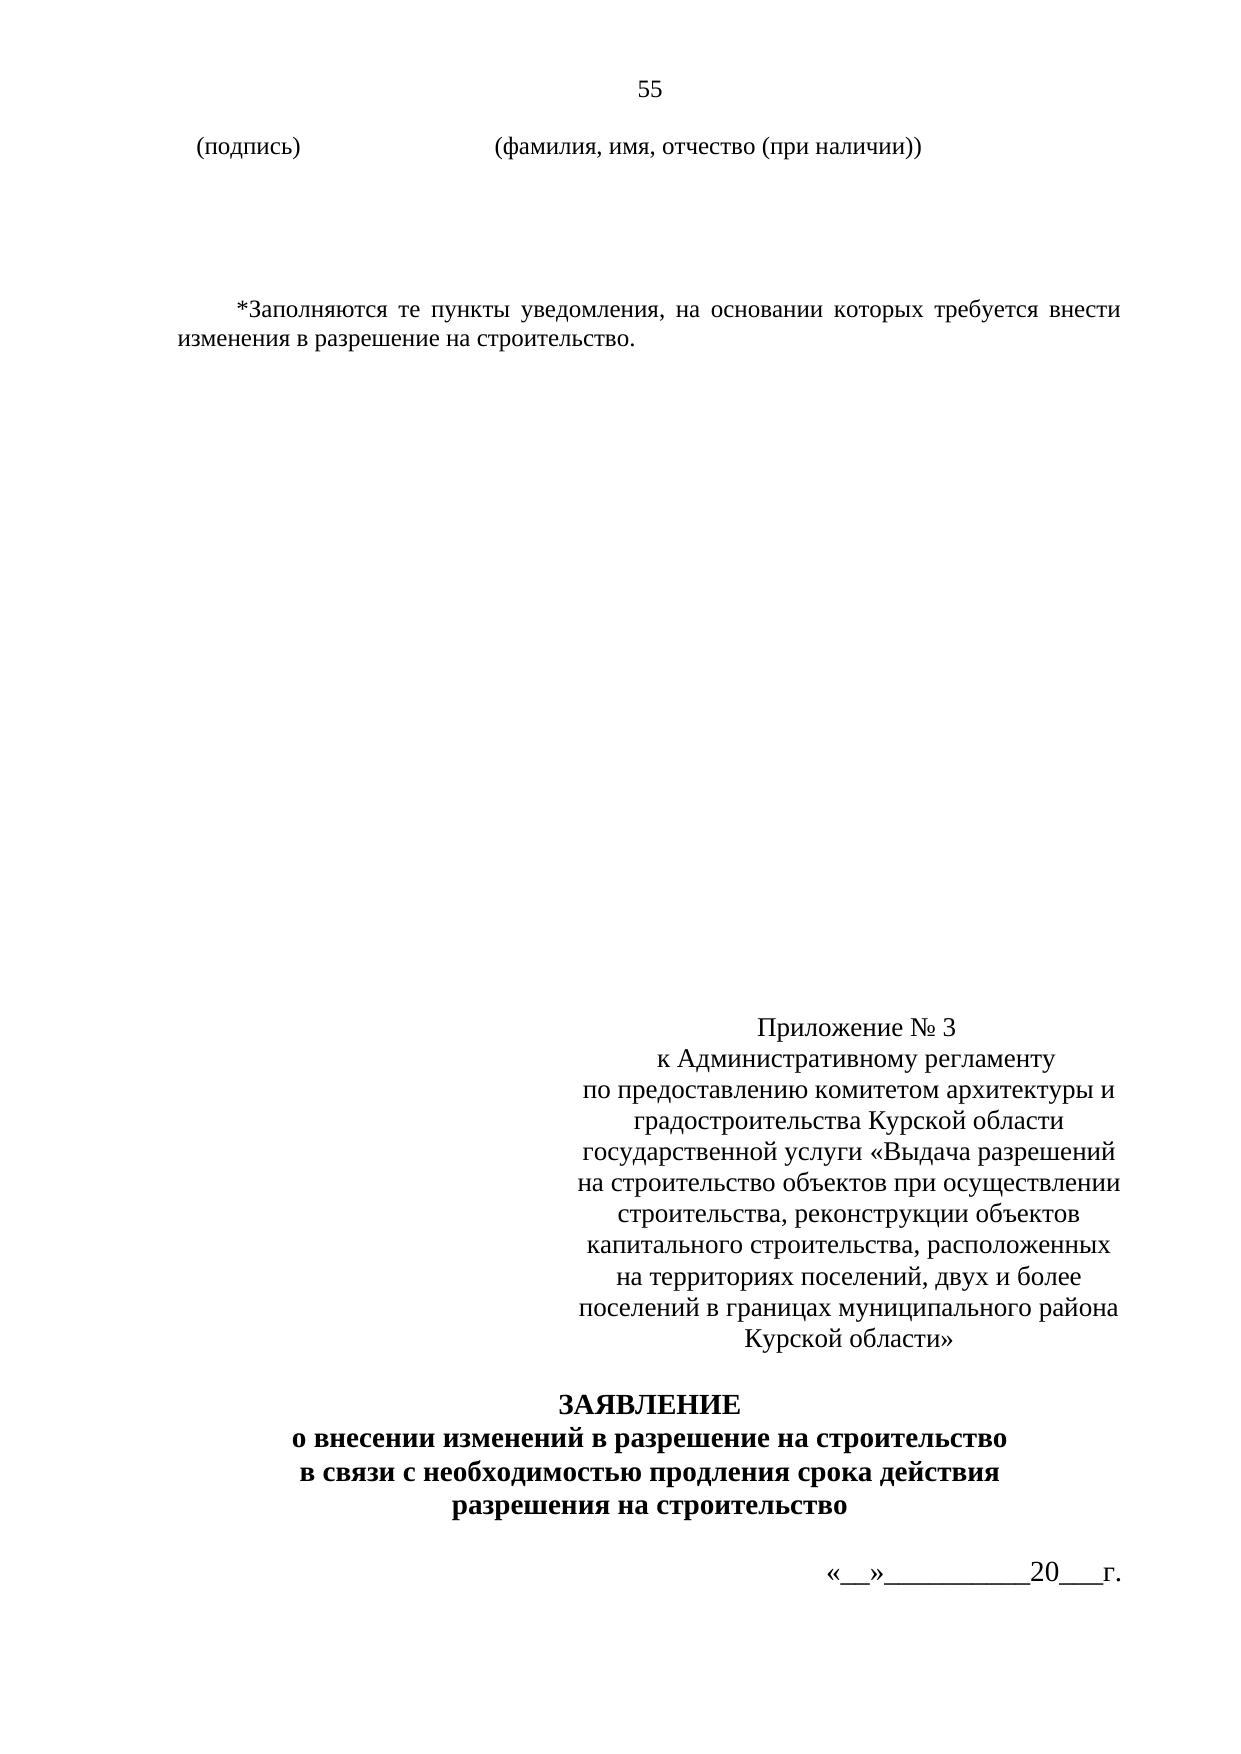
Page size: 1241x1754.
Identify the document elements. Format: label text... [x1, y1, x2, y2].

text *Заполняются те пункты уведомления, на основании которых требуется внести изменения в разрешение на строительство. [177, 294, 1122, 352]
text разрешения на строительство [177, 1487, 1122, 1521]
text в связи с необходимостью продления срока действия [177, 1454, 1122, 1487]
text «__»__________20___г. [177, 1554, 1122, 1588]
text по предоставлению комитетом архитектуры и градостроительства Курской области государственной услуги «Выдача разрешений на строительство объектов при осуществлении строительства, реконструкции объектов капитального строительства, расположенных на территориях поселений, двух и более поселений в границах муниципального района Курской области» [576, 1073, 1122, 1353]
text Приложение № 3 [591, 1011, 1122, 1042]
text к Административному регламенту [591, 1042, 1122, 1073]
text ЗАЯВЛЕНИЕ [177, 1387, 1122, 1420]
text о внесении изменений в разрешение на строительство [177, 1420, 1122, 1454]
text (подпись) (фамилия, имя, отчество (при наличии)) [177, 131, 1122, 160]
